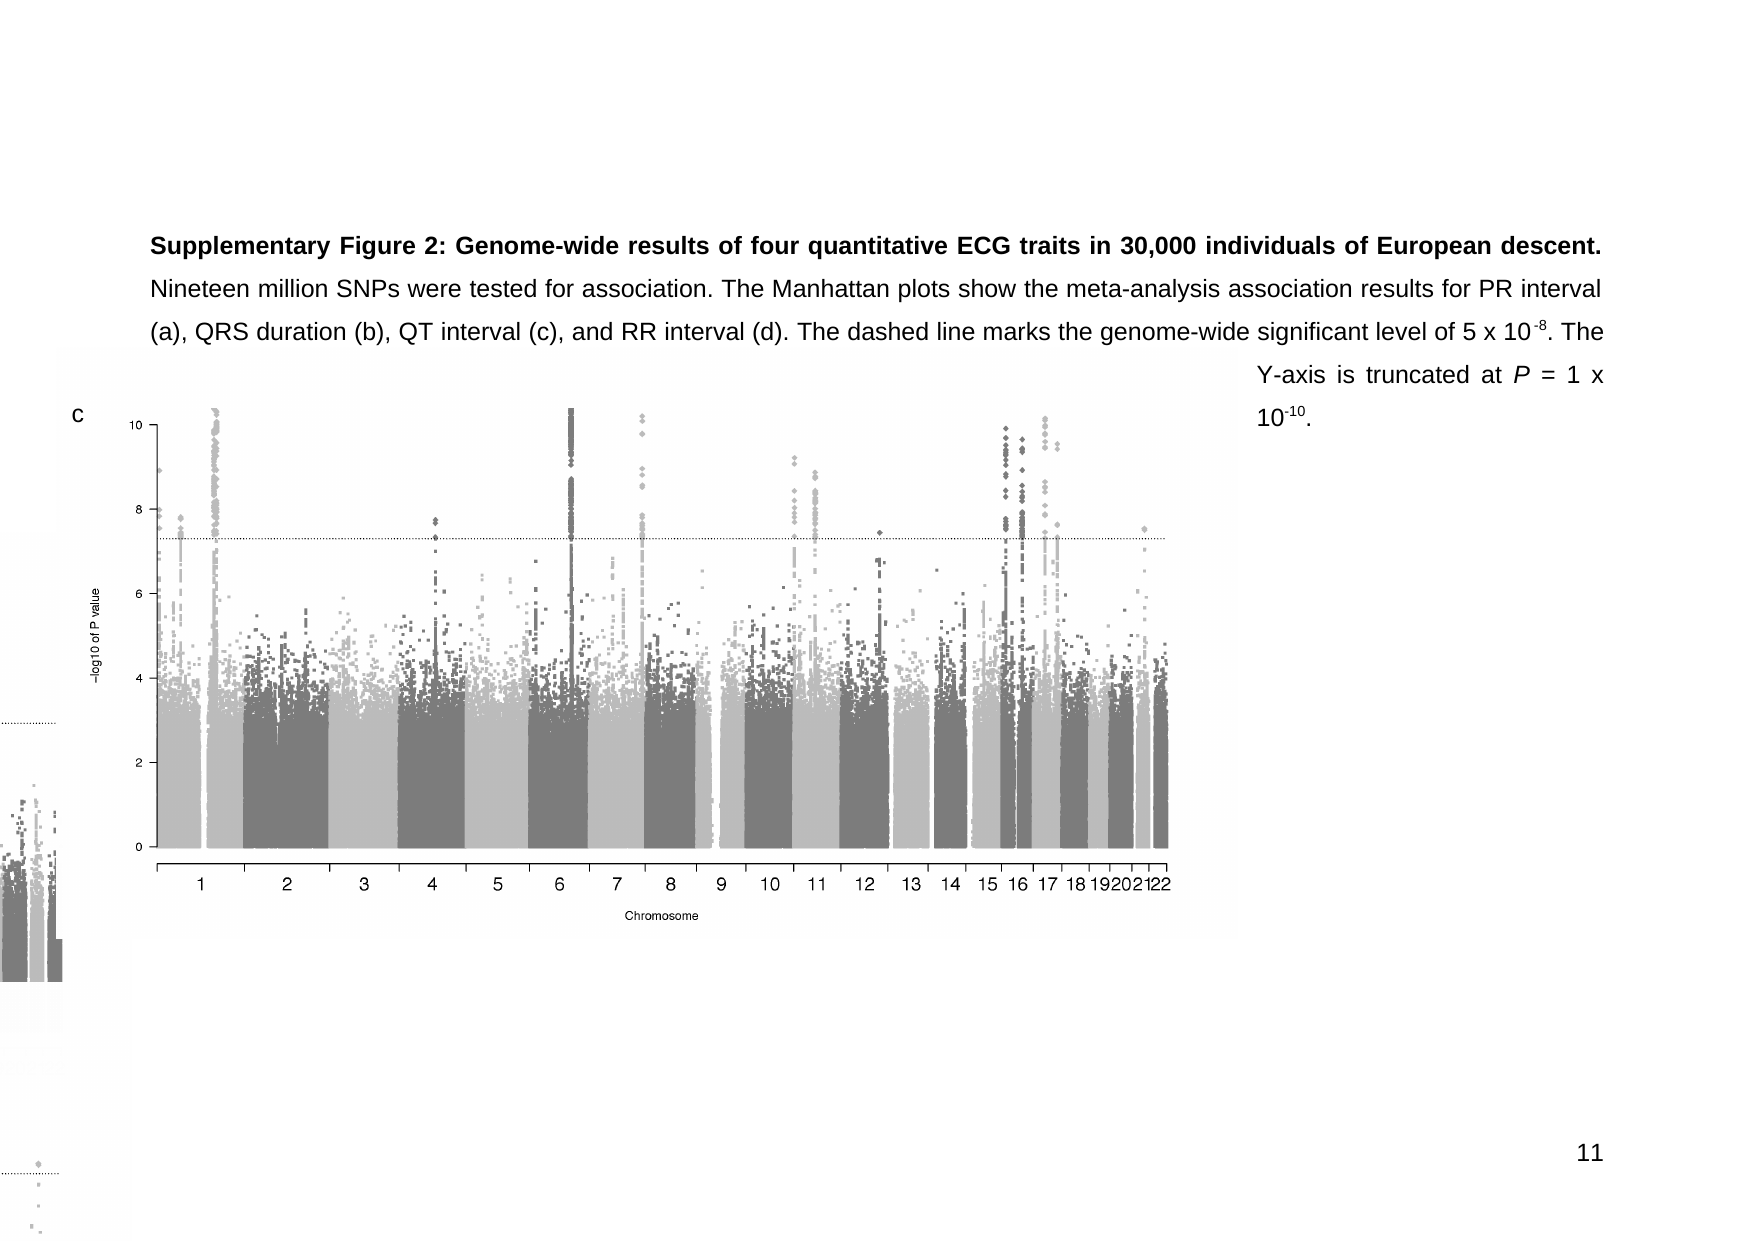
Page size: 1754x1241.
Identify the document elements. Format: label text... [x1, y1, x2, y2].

text Supplementary Figure 2: Genome-wide results of four quantitative ECG traits in 30,000 individuals of European descent. Nineteen million SNPs were tested for association. The Manhattan plots show the meta-analysis association results for PR interval (a), QRS duration (b), QT interval (c), and RR interval (d). The dashed line marks the genome-wide significant level of 5 x 10-8. The Y-axis is truncated at P = 1 x 10-10. [150, 231, 1604, 432]
picture [0, 347, 1238, 1241]
